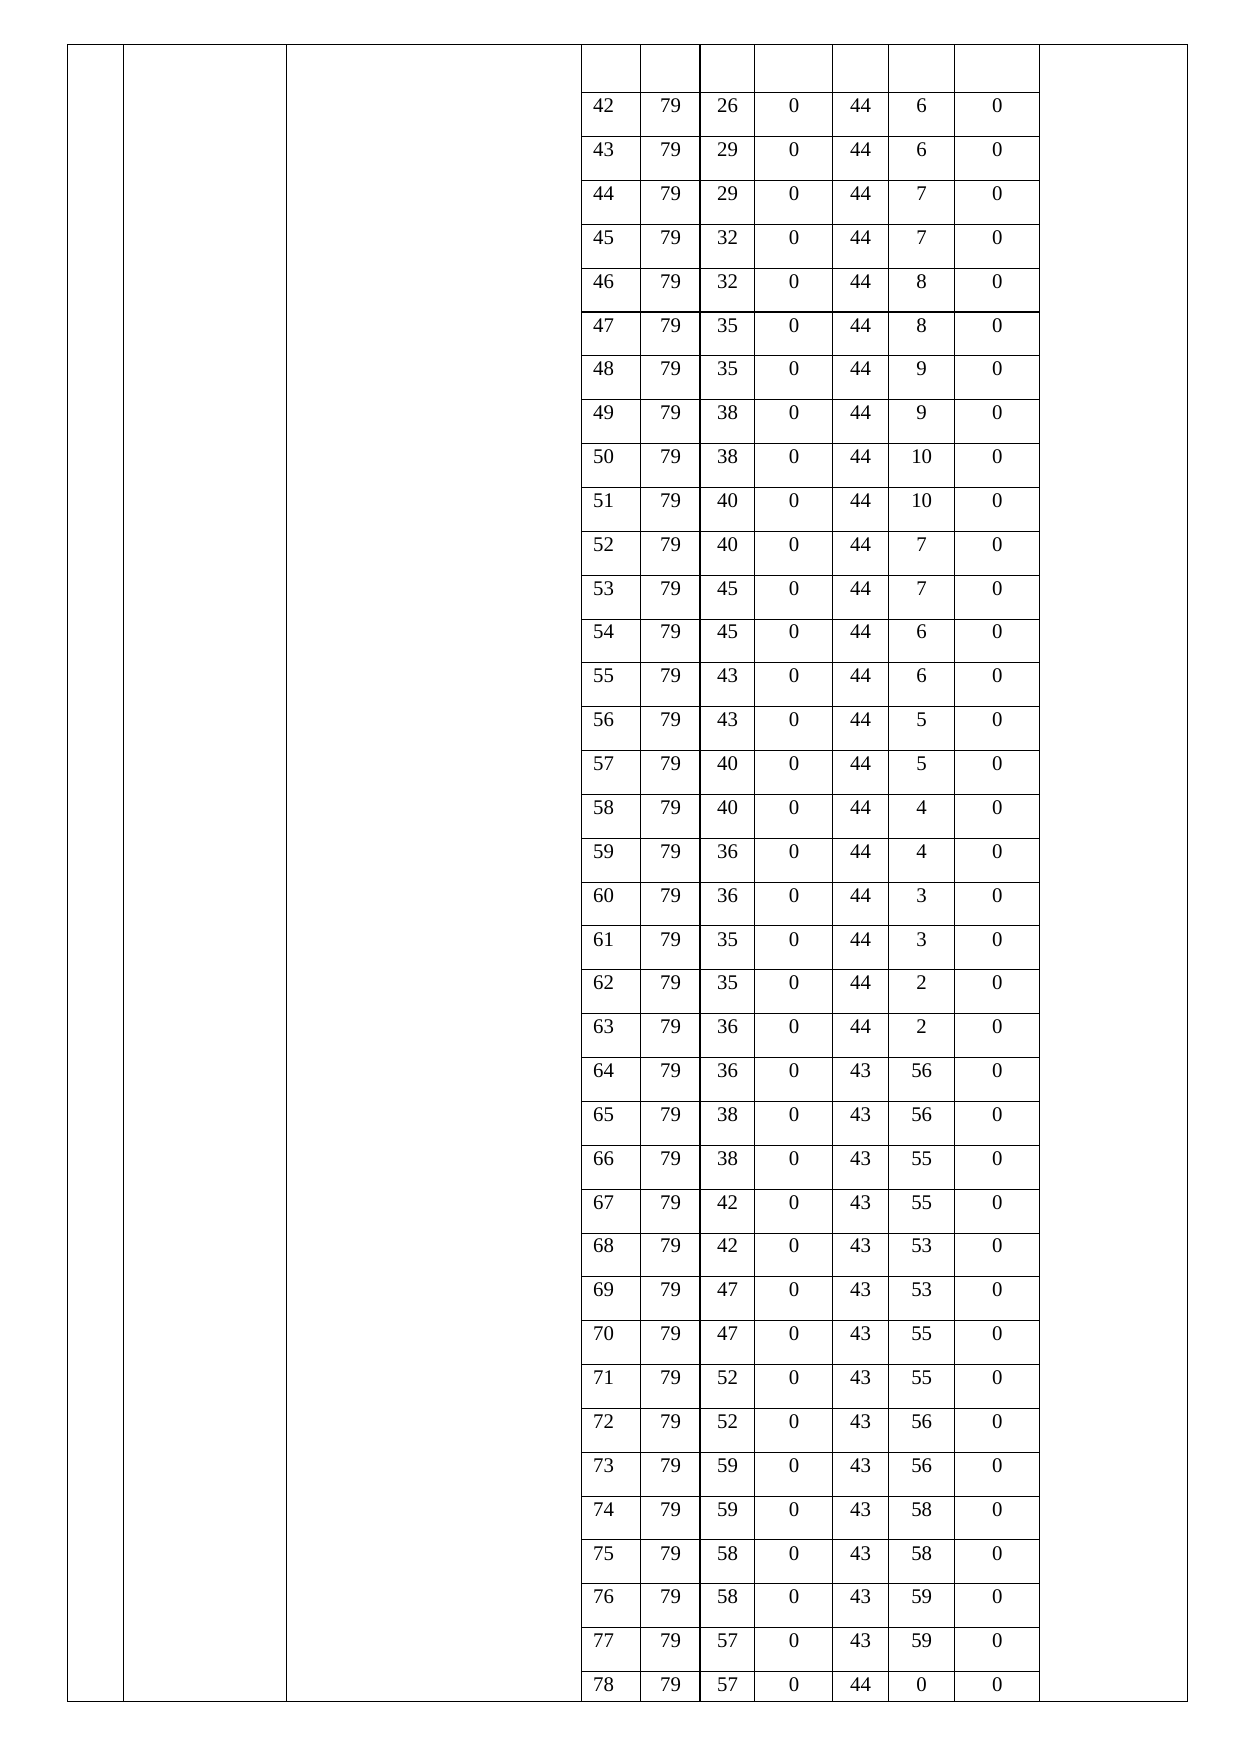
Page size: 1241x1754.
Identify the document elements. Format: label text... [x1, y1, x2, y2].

table_cell 58 [582, 795, 640, 838]
table_cell 0 [755, 444, 832, 487]
table_cell 44 [833, 444, 888, 487]
table_cell 40 [701, 795, 754, 838]
table_cell 44 [833, 137, 888, 180]
table_cell 38 [701, 1146, 754, 1188]
table_cell 44 [833, 663, 888, 706]
table_cell 0 [755, 1584, 832, 1627]
table_cell 0 [955, 225, 1039, 268]
table_cell 44 [833, 181, 888, 224]
table_cell 0 [755, 751, 832, 794]
table_cell 43 [833, 1277, 888, 1320]
table_cell 0 [755, 1453, 832, 1496]
table_cell 44 [833, 313, 888, 355]
table_cell 79 [641, 795, 699, 838]
table_cell 2 [889, 1014, 954, 1057]
table_cell 0 [755, 488, 832, 531]
table_cell 0 [955, 1014, 1039, 1057]
table_cell 79 [641, 313, 699, 355]
table_cell 0 [955, 1234, 1039, 1276]
table_cell 66 [582, 1146, 640, 1188]
table_cell 0 [955, 795, 1039, 838]
table_cell 44 [833, 751, 888, 794]
table_cell 0 [755, 269, 832, 311]
table_cell 0 [955, 839, 1039, 882]
table_cell 79 [641, 444, 699, 487]
table_cell 0 [755, 576, 832, 618]
table_cell 50 [582, 444, 640, 487]
table_cell 0 [755, 1321, 832, 1364]
table_cell 0 [955, 356, 1039, 399]
table_cell 0 [955, 313, 1039, 355]
table_cell 59 [889, 1584, 954, 1627]
table_cell 29 [701, 137, 754, 180]
table_cell 0 [755, 1365, 832, 1408]
table_cell 79 [641, 1540, 699, 1583]
table_cell 43 [833, 1102, 888, 1145]
table_cell 79 [641, 1409, 699, 1452]
table_cell 0 [755, 1014, 832, 1057]
table_cell 48 [582, 356, 640, 399]
table_cell 56 [889, 1409, 954, 1452]
table_cell 8 [889, 269, 954, 311]
table_cell 40 [701, 488, 754, 531]
table_cell 0 [955, 1102, 1039, 1145]
table_cell 55 [889, 1321, 954, 1364]
table_cell 0 [955, 1146, 1039, 1188]
table_cell 0 [955, 1497, 1039, 1539]
table_cell 0 [955, 181, 1039, 224]
table_cell 3 [889, 883, 954, 925]
table_cell 40 [701, 532, 754, 574]
table_cell 59 [889, 1628, 954, 1671]
table_cell 0 [755, 883, 832, 925]
table_cell 0 [955, 1409, 1039, 1452]
table_cell 55 [889, 1190, 954, 1232]
table_cell 35 [701, 926, 754, 969]
table_cell 42 [701, 1234, 754, 1276]
table_cell 79 [641, 1014, 699, 1057]
table_cell 0 [755, 532, 832, 574]
table_cell 45 [701, 620, 754, 662]
table_cell 36 [701, 839, 754, 882]
table_cell 44 [833, 400, 888, 443]
table_cell 79 [641, 926, 699, 969]
table_cell 77 [582, 1628, 640, 1671]
table_cell 0 [955, 1672, 1039, 1701]
table_cell 0 [755, 1409, 832, 1452]
table_cell 0 [955, 1058, 1039, 1101]
table_cell 79 [641, 1628, 699, 1671]
table_cell 0 [755, 970, 832, 1013]
table_cell 43 [582, 137, 640, 180]
table_cell 43 [833, 1058, 888, 1101]
table_cell 0 [755, 45, 832, 92]
table_cell 8 [889, 313, 954, 355]
table_cell 0 [955, 707, 1039, 750]
table_cell 0 [955, 751, 1039, 794]
table_cell 79 [641, 181, 699, 224]
table_cell 75 [582, 1540, 640, 1583]
table_cell 52 [701, 1365, 754, 1408]
table_cell 59 [701, 1497, 754, 1539]
table_cell 45 [701, 576, 754, 618]
table_cell 0 [955, 1540, 1039, 1583]
table_cell 79 [641, 356, 699, 399]
table_cell 0 [755, 313, 832, 355]
table_cell 79 [641, 1102, 699, 1145]
table_cell 79 [641, 1584, 699, 1627]
table_cell 43 [701, 663, 754, 706]
table_cell 35 [701, 970, 754, 1013]
table_cell 53 [889, 1234, 954, 1276]
table_cell 43 [833, 1146, 888, 1188]
table_cell 79 [641, 269, 699, 311]
table_cell 0 [755, 663, 832, 706]
table_cell 41 [582, 45, 640, 92]
table_cell 35 [701, 313, 754, 355]
table_cell 79 [641, 93, 699, 136]
table_cell 38 [701, 1102, 754, 1145]
table_cell 79 [641, 1453, 699, 1496]
table_cell 65 [582, 1102, 640, 1145]
table_cell 0 [755, 1277, 832, 1320]
table_cell 26 [701, 45, 754, 92]
table_cell 0 [955, 1190, 1039, 1232]
table_cell 0 [755, 93, 832, 136]
table_cell 0 [755, 400, 832, 443]
table_cell 55 [889, 1146, 954, 1188]
table_cell 35 [701, 356, 754, 399]
table_cell 32 [701, 225, 754, 268]
table_cell 55 [889, 1365, 954, 1408]
table_cell 44 [833, 1672, 888, 1701]
table_cell 0 [955, 137, 1039, 180]
table_cell 44 [833, 532, 888, 574]
table_cell 58 [701, 1584, 754, 1627]
table_cell 7 [889, 225, 954, 268]
table_cell 6 [889, 663, 954, 706]
table_cell 56 [889, 1058, 954, 1101]
table_cell 79 [641, 1672, 699, 1701]
table_cell 74 [582, 1497, 640, 1539]
table_cell 61 [582, 926, 640, 969]
table_cell 79 [641, 1321, 699, 1364]
table_cell 2 [889, 45, 954, 92]
table_cell 60 [582, 883, 640, 925]
table_cell 76 [582, 1584, 640, 1627]
table_cell 43 [833, 1190, 888, 1232]
table_cell 26 [701, 93, 754, 136]
table_cell 9 [889, 400, 954, 443]
table_cell 58 [701, 1540, 754, 1583]
table_cell 79 [641, 883, 699, 925]
table_cell 56 [582, 707, 640, 750]
table_cell 0 [955, 883, 1039, 925]
table_cell 42 [701, 1190, 754, 1232]
table_cell 42 [582, 93, 640, 136]
table_cell 0 [955, 970, 1039, 1013]
table_cell 49 [582, 400, 640, 443]
table_cell 79 [641, 970, 699, 1013]
table_cell 5 [889, 707, 954, 750]
table_cell 54 [582, 620, 640, 662]
table_cell 10 [889, 444, 954, 487]
table_cell 0 [955, 444, 1039, 487]
table_cell 44 [833, 576, 888, 618]
table_cell 2 [889, 970, 954, 1013]
table_cell 38 [701, 444, 754, 487]
table_cell 0 [755, 1058, 832, 1101]
table_cell 0 [755, 620, 832, 662]
table_cell 0 [755, 926, 832, 969]
table_cell 58 [889, 1540, 954, 1583]
table_cell 67 [582, 1190, 640, 1232]
table_cell 0 [755, 1540, 832, 1583]
table_cell 0 [955, 45, 1039, 92]
table_cell 0 [955, 1277, 1039, 1320]
table_cell 79 [641, 225, 699, 268]
table_cell 44 [833, 356, 888, 399]
table_cell 44 [833, 883, 888, 925]
table_cell 0 [955, 1365, 1039, 1408]
table_cell 56 [889, 1453, 954, 1496]
table_cell 59 [582, 839, 640, 882]
table_cell 0 [889, 1672, 954, 1701]
table_cell 47 [582, 313, 640, 355]
table_cell 0 [755, 137, 832, 180]
table_cell 79 [641, 1277, 699, 1320]
table_cell 0 [755, 1234, 832, 1276]
table_cell 0 [955, 1584, 1039, 1627]
table_cell 0 [955, 926, 1039, 969]
table_cell 79 [641, 576, 699, 618]
table_cell 44 [833, 45, 888, 92]
table_cell 68 [582, 1234, 640, 1276]
table_cell 72 [582, 1409, 640, 1452]
table_cell 0 [955, 1453, 1039, 1496]
table_cell 0 [755, 839, 832, 882]
table_cell 36 [701, 1058, 754, 1101]
table_cell 0 [955, 532, 1039, 574]
table_cell 0 [955, 400, 1039, 443]
table_cell 0 [955, 488, 1039, 531]
table_cell 52 [701, 1409, 754, 1452]
table_cell 79 [641, 532, 699, 574]
table_cell 40 [701, 751, 754, 794]
table_cell 0 [755, 1146, 832, 1188]
table_cell 79 [641, 1058, 699, 1101]
table_cell 79 [641, 1497, 699, 1539]
table_cell 47 [701, 1321, 754, 1364]
table_cell 44 [833, 926, 888, 969]
table_cell 46 [582, 269, 640, 311]
table_cell 44 [833, 620, 888, 662]
table_cell 43 [833, 1584, 888, 1627]
table_cell 43 [833, 1628, 888, 1671]
table_cell 44 [833, 707, 888, 750]
table_cell 0 [955, 269, 1039, 311]
table_cell 79 [641, 707, 699, 750]
table_cell 0 [955, 620, 1039, 662]
table_cell 53 [889, 1277, 954, 1320]
table_cell 44 [833, 93, 888, 136]
table_cell 52 [582, 532, 640, 574]
table_cell 43 [833, 1453, 888, 1496]
table_cell 43 [833, 1497, 888, 1539]
table_cell 73 [582, 1453, 640, 1496]
table_cell 64 [582, 1058, 640, 1101]
table_cell 0 [755, 1672, 832, 1701]
table_cell 0 [955, 576, 1039, 618]
table_cell 10 [889, 488, 954, 531]
table_cell 79 [641, 488, 699, 531]
table_cell 0 [755, 1102, 832, 1145]
table_cell 79 [641, 1234, 699, 1276]
table_cell 79 [641, 839, 699, 882]
table_cell 9 [889, 356, 954, 399]
table_cell 0 [755, 356, 832, 399]
table_cell 43 [833, 1234, 888, 1276]
table_cell 47 [701, 1277, 754, 1320]
table_cell 79 [641, 1146, 699, 1188]
table_cell 44 [833, 1014, 888, 1057]
table_cell 78 [582, 1672, 640, 1701]
table_cell 38 [701, 400, 754, 443]
table_cell 0 [755, 707, 832, 750]
table_cell 0 [955, 93, 1039, 136]
table_cell 53 [582, 576, 640, 618]
table_cell 79 [641, 45, 699, 92]
table_cell 63 [582, 1014, 640, 1057]
table_cell 57 [582, 751, 640, 794]
table_cell 0 [755, 795, 832, 838]
table_cell 44 [833, 269, 888, 311]
table_cell 57 [701, 1628, 754, 1671]
table_cell 0 [755, 181, 832, 224]
table_cell 32 [701, 269, 754, 311]
table_cell 29 [701, 181, 754, 224]
table_cell 79 [641, 400, 699, 443]
table_cell 58 [889, 1497, 954, 1539]
table_cell 4 [889, 795, 954, 838]
table_cell 71 [582, 1365, 640, 1408]
table_cell 79 [641, 1190, 699, 1232]
table_cell 43 [833, 1365, 888, 1408]
table_cell 43 [833, 1321, 888, 1364]
table_cell 7 [889, 576, 954, 618]
table_cell 36 [701, 1014, 754, 1057]
table_cell 44 [833, 488, 888, 531]
table_cell 7 [889, 181, 954, 224]
table_cell 79 [641, 137, 699, 180]
table_cell 43 [833, 1540, 888, 1583]
table_cell 59 [701, 1453, 754, 1496]
table_cell 43 [701, 707, 754, 750]
table_cell 0 [955, 1628, 1039, 1671]
table_cell 79 [641, 620, 699, 662]
table_cell 79 [641, 751, 699, 794]
table_cell 36 [701, 883, 754, 925]
table_cell 3 [889, 926, 954, 969]
table_cell 5 [889, 751, 954, 794]
table_cell 79 [641, 1365, 699, 1408]
table_cell 44 [833, 225, 888, 268]
table_cell 0 [755, 1628, 832, 1671]
table_cell 70 [582, 1321, 640, 1364]
table_cell 0 [955, 663, 1039, 706]
table_cell 56 [889, 1102, 954, 1145]
table_cell 51 [582, 488, 640, 531]
table_cell 44 [582, 181, 640, 224]
table_cell 79 [641, 663, 699, 706]
table_cell 0 [755, 1190, 832, 1232]
table_cell 62 [582, 970, 640, 1013]
table_cell 0 [755, 225, 832, 268]
table_cell 44 [833, 970, 888, 1013]
table_cell 4 [889, 839, 954, 882]
table_cell 6 [889, 137, 954, 180]
table_cell 0 [755, 1497, 832, 1539]
table_cell 44 [833, 795, 888, 838]
table_cell 7 [889, 532, 954, 574]
table_cell 6 [889, 93, 954, 136]
table_cell 0 [955, 1321, 1039, 1364]
table_cell 55 [582, 663, 640, 706]
table_cell 69 [582, 1277, 640, 1320]
table_cell 6 [889, 620, 954, 662]
table_cell 45 [582, 225, 640, 268]
table_cell 43 [833, 1409, 888, 1452]
table_cell 44 [833, 839, 888, 882]
table_cell 57 [701, 1672, 754, 1701]
